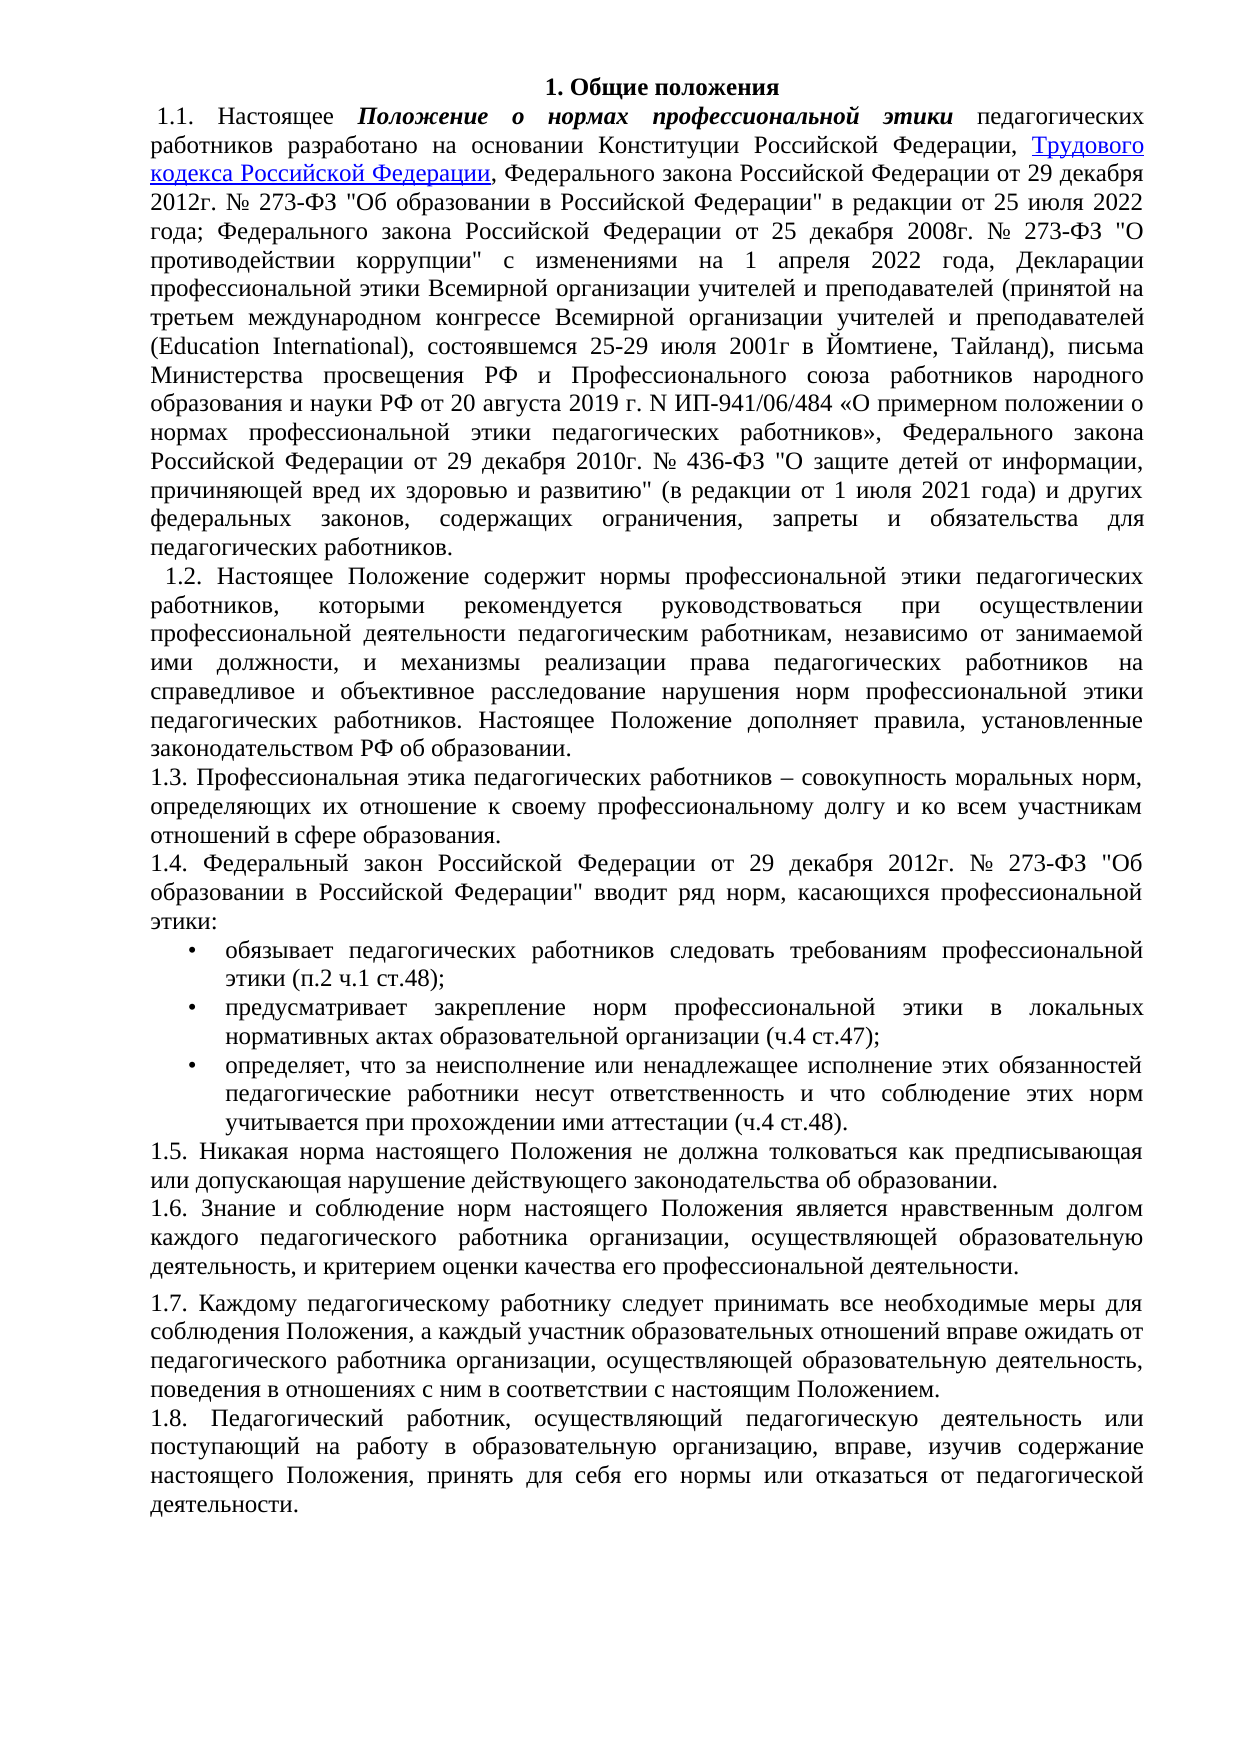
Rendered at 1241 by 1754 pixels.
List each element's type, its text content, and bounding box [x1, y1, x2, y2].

list Профессиональная этика педагогических работников – совокупность моральных норм, определяющих их отношение к своему профессиональному долгу и ко всем участникам отношений в сфере образования. [150, 762, 1143, 848]
list Настоящее Положение содержит нормы профессиональной этики педагогических работников, которыми рекомендуется руководствоваться при осуществлении профессиональной деятельности педагогическим работникам, независимо от занимаемой ими должности, и механизмы реализации права педагогических работников на справедливое и объективное расследование нарушения норм профессиональной этики педагогических работников. Настоящее Положение дополняет правила, установленные законодательством РФ об образовании. [150, 561, 1143, 762]
list Каждому педагогическому работнику следует принимать все необходимые меры для соблюдения Положения, а каждый участник образовательных отношений вправе ожидать от педагогического работника организации, осуществляющей образовательную деятельность, поведения в отношениях с ним в соответствии с настоящим Положением. [150, 1288, 1144, 1403]
list Никакая норма настоящего Положения не должна толковаться как предписывающая или допускающая нарушение действующего законодательства об образовании. [150, 1136, 1143, 1193]
list определяет, что за неисполнение или ненадлежащее исполнение этих обязанностей педагогические работники несут ответственность и что соблюдение этих норм учитывается при прохождении ими аттестации (ч.4 ст.48). [188, 1050, 1143, 1136]
list Федеральный закон Российской Федерации от 29 декабря 2012г. № 273-ФЗ "Об образовании в Российской Федерации" вводит ряд норм, касающихся профессиональной этики: [150, 848, 1143, 935]
list Знание и соблюдение норм настоящего Положения является нравственным долгом каждого педагогического работника организации, осуществляющей образовательную деятельность, и критерием оценки качества его профессиональной деятельности. [150, 1193, 1143, 1280]
list обязывает педагогических работников следовать требованиям профессиональной этики (п.2 ч.1 ст.48); [188, 935, 1143, 992]
list Настоящее Положение о нормах профессиональной этики педагогических работников разработано на основании Конституции Российской Федерации, Трудового кодекса Российской Федерации, Федерального закона Российской Федерации от 29 декабря 2012г. № 273-ФЗ "Об образовании в Российской Федерации" в редакции от 25 июля 2022 года; Федерального закона Российской Федерации от 25 декабря 2008г. № 273-ФЗ "О противодействии коррупции" с изменениями на 1 апреля 2022 года, Декларации профессиональной этики Всемирной организации учителей и преподавателей (принятой на третьем международном конгрессе Всемирной организации учителей и преподавателей (Education International), состоявшемся 25-29 июля 2001г в Йомтиене, Тайланд), письма Министерства просвещения РФ и Профессионального союза работников народного образования и науки РФ от 20 августа 2019 г. N ИП-941/06/484 «О примерном положении о нормах профессиональной этики педагогических работников», Федерального закона Российской Федерации от 29 декабря 2010г. № 436-ФЗ "О защите детей от информации, причиняющей вред их здоровью и развитию" (в редакции от 1 июля 2021 года) и других федеральных законов, содержащих ограничения, запреты и обязательства для педагогических работников. [150, 101, 1144, 561]
list предусматривает закрепление норм профессиональной этики в локальных нормативных актах образовательной организации (ч.4 ст.47); [188, 992, 1144, 1050]
list Педагогический работник, осуществляющий педагогическую деятельность или поступающий на работу в образовательную организацию, вправе, изучив содержание настоящего Положения, принять для себя его нормы или отказаться от педагогической деятельности. [150, 1403, 1144, 1518]
subtitle Общие положения [169, 72, 1155, 101]
